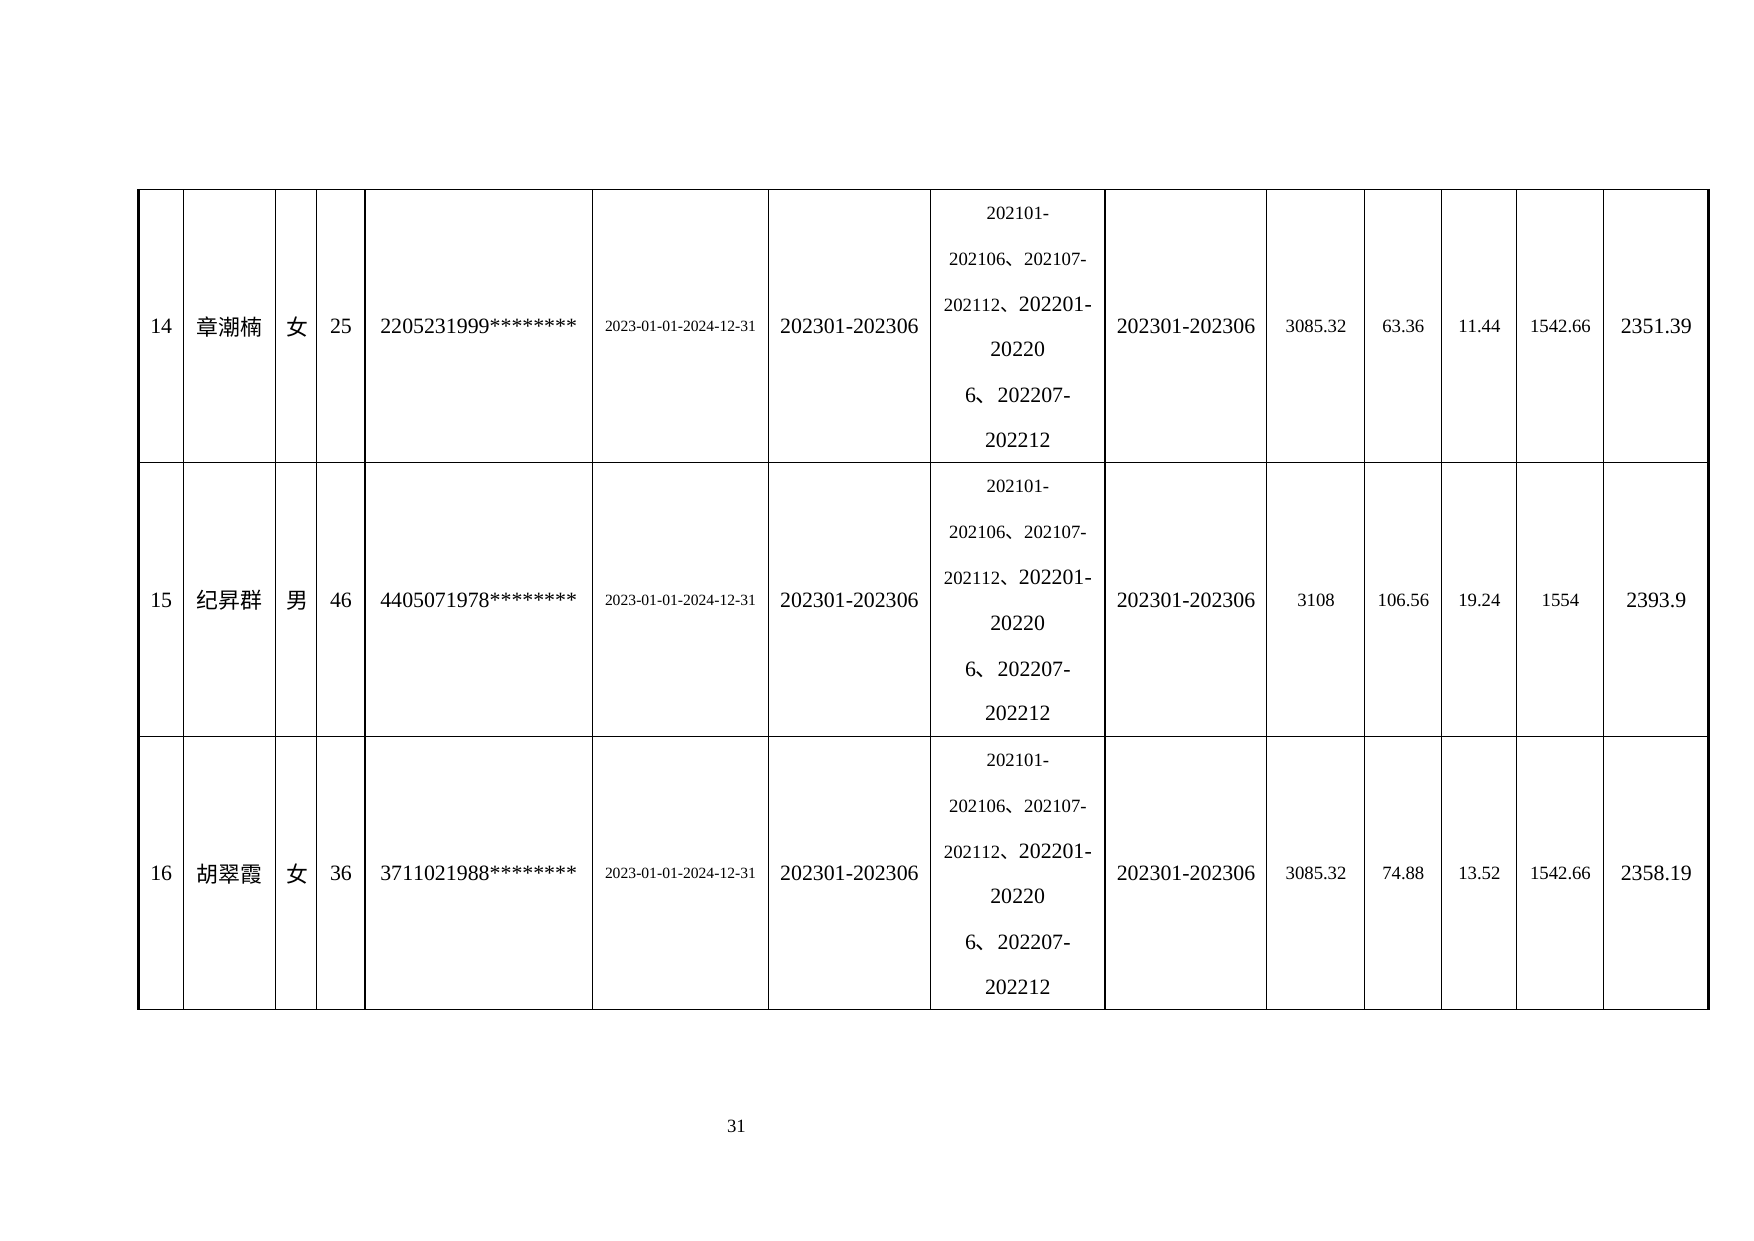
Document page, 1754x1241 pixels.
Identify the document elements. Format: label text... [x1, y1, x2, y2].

table_cell 1542.66 [1517, 737, 1603, 1009]
table_cell 11.44 [1442, 190, 1516, 462]
table_cell 36 [317, 737, 364, 1009]
table_cell 202101-202106、202107-202112、202201-202206、202207-202212 [931, 463, 1104, 736]
table_cell 3108 [1267, 463, 1364, 736]
table_cell 14 [140, 190, 183, 462]
table_cell 女 [276, 737, 316, 1009]
table_cell 2393.9 [1604, 463, 1707, 736]
table_cell 2205231999******** [366, 190, 592, 462]
table_cell 1554 [1517, 463, 1603, 736]
table_cell 胡翠霞 [184, 737, 275, 1009]
table_cell 男 [276, 463, 316, 736]
table_cell 3085.32 [1267, 190, 1364, 462]
table_cell 纪昇群 [184, 463, 275, 736]
table_cell 202301-202306 [1106, 190, 1266, 462]
table_cell 46 [317, 463, 364, 736]
table_cell 25 [317, 190, 364, 462]
table_cell 15 [140, 463, 183, 736]
table_cell 74.88 [1365, 737, 1441, 1009]
table_cell 202301-202306 [1106, 737, 1266, 1009]
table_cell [593, 190, 768, 462]
table_cell 202301-202306 [1106, 463, 1266, 736]
table_cell 1542.66 [1517, 190, 1603, 462]
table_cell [931, 190, 1104, 462]
table_cell 202301-202306 [769, 463, 930, 736]
table_cell 106.56 [1365, 463, 1441, 736]
table_cell 19.24 [1442, 463, 1516, 736]
table_cell 63.36 [1365, 190, 1441, 462]
table_cell 女 [276, 190, 316, 462]
table_cell 2351.39 [1604, 190, 1707, 462]
table_cell 2358.19 [1604, 737, 1707, 1009]
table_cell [931, 737, 1104, 1009]
table_cell 3085.32 [1267, 737, 1364, 1009]
table_cell 章潮楠 [184, 190, 275, 462]
table_cell 16 [140, 737, 183, 1009]
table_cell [593, 737, 768, 1009]
table_cell 4405071978******** [366, 463, 592, 736]
table_cell 13.52 [1442, 737, 1516, 1009]
table_cell 2023-01-01-2024-12-31 [593, 463, 768, 736]
table_cell 202301-202306 [769, 737, 930, 1009]
table_cell 202301-202306 [769, 190, 930, 462]
table_cell 3711021988******** [366, 737, 592, 1009]
